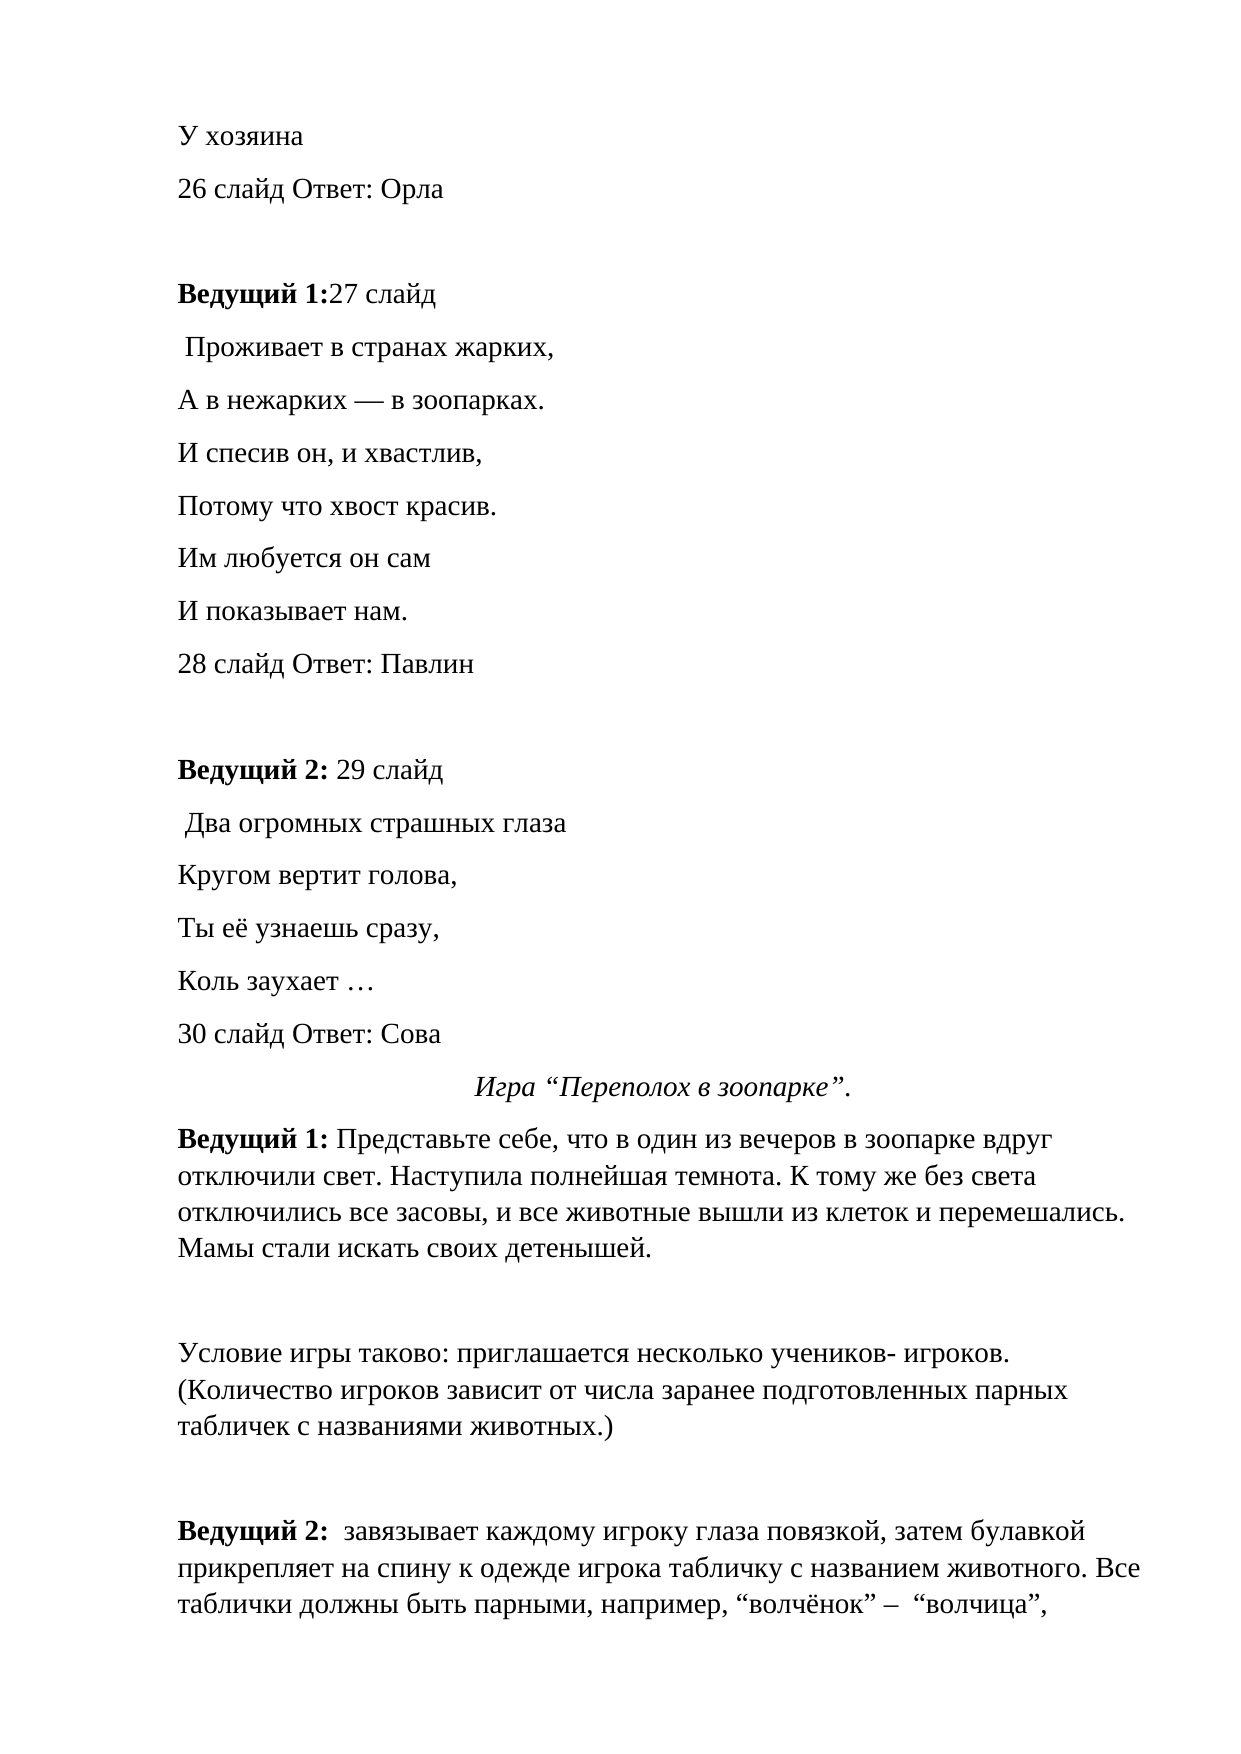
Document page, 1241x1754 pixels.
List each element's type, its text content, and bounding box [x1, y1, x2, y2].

text 30 слайд Ответ: Сова [177, 1016, 1152, 1049]
text Ведущий 1:27 слайд [177, 277, 1152, 310]
text Два огромных страшных глаза [177, 805, 1152, 838]
text Проживает в странах жарких, [177, 329, 1152, 363]
text У хозяина [177, 118, 1152, 152]
text 26 слайд Ответ: Орла [177, 171, 1152, 204]
text 28 слайд Ответ: Павлин [177, 646, 1152, 680]
text Ведущий 1: Представьте себе, что в один из вечеров в зоопарке вдруг отключили свет. Наступила полнейшая темнота. К тому же без света отключились все засовы, и все животные вышли из клеток и перемешались. Мамы стали искать своих детенышей. [177, 1122, 1152, 1263]
text Коль заухает … [177, 963, 1152, 997]
text Ты её узнаешь сразу, [177, 910, 1152, 944]
text Им любуется он сам [177, 541, 1152, 574]
text Ведущий 2: 29 слайд [177, 752, 1152, 785]
text А в нежарких — в зоопарках. [177, 382, 1152, 416]
text Игра “Переполох в зоопарке”. [177, 1069, 1152, 1102]
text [177, 1513, 1152, 1619]
text И показывает нам. [177, 593, 1152, 627]
text И спесив он, и хвастлив, [177, 435, 1152, 468]
text Условие игры таково: приглашается несколько учеников- игроков. (Количество игроков зависит от числа заранее подготовленных парных табличек с названиями животных.) [177, 1336, 1152, 1441]
text Потому что хвост красив. [177, 488, 1152, 521]
text Кругом вертит голова, [177, 857, 1152, 891]
